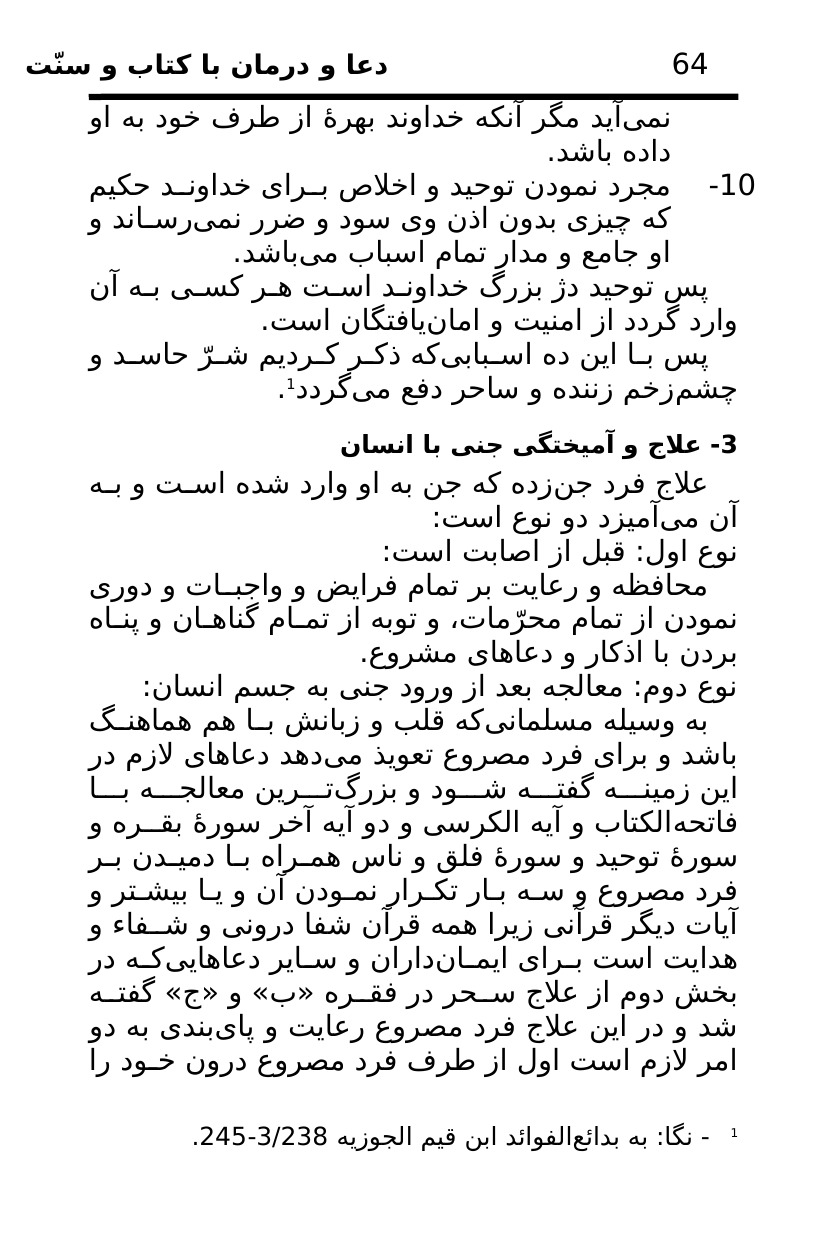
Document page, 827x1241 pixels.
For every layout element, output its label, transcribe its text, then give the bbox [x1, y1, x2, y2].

text 3- علاج و آمیختگی جنی با انسان [89, 431, 738, 460]
text محافظه و رعایت بر تمام فرایض و واجبات و دوری نمودن از تمام محرّمات، و توبه از تمام گناهان و پناه بردن با اذکار و دعاهای مشروع. [89, 568, 738, 670]
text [89, 704, 738, 1077]
text علاج فرد جن‌زده که جن به او وارد شده است و به آن می‌آمیزد دو نوع است: [89, 466, 738, 534]
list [89, 100, 708, 168]
text پس توحید دژ بزرگ خداوند است هر کسی به آن وارد گردد از امنیت و امان‌یافتگان است. [89, 270, 738, 338]
text نوع اول: قبل از اصابت است: [89, 534, 738, 568]
list مجرد نمودن توحید و اخلاص برای خداوند حکیم که چیزی بدون اذن وی سود و ضرر نمی‌رساند و او جامع و مدار تمام اسباب می‌باشد. [89, 168, 708, 270]
text نوع دوم: معالجه بعد از ورود جنی به جسم انسان: [89, 670, 738, 704]
text پس با این ده اسبابی‌که ذکر کردیم شرّ حاسد و چشم‌زخم زننده و ساحر دفع می‌گردد. [89, 338, 738, 406]
